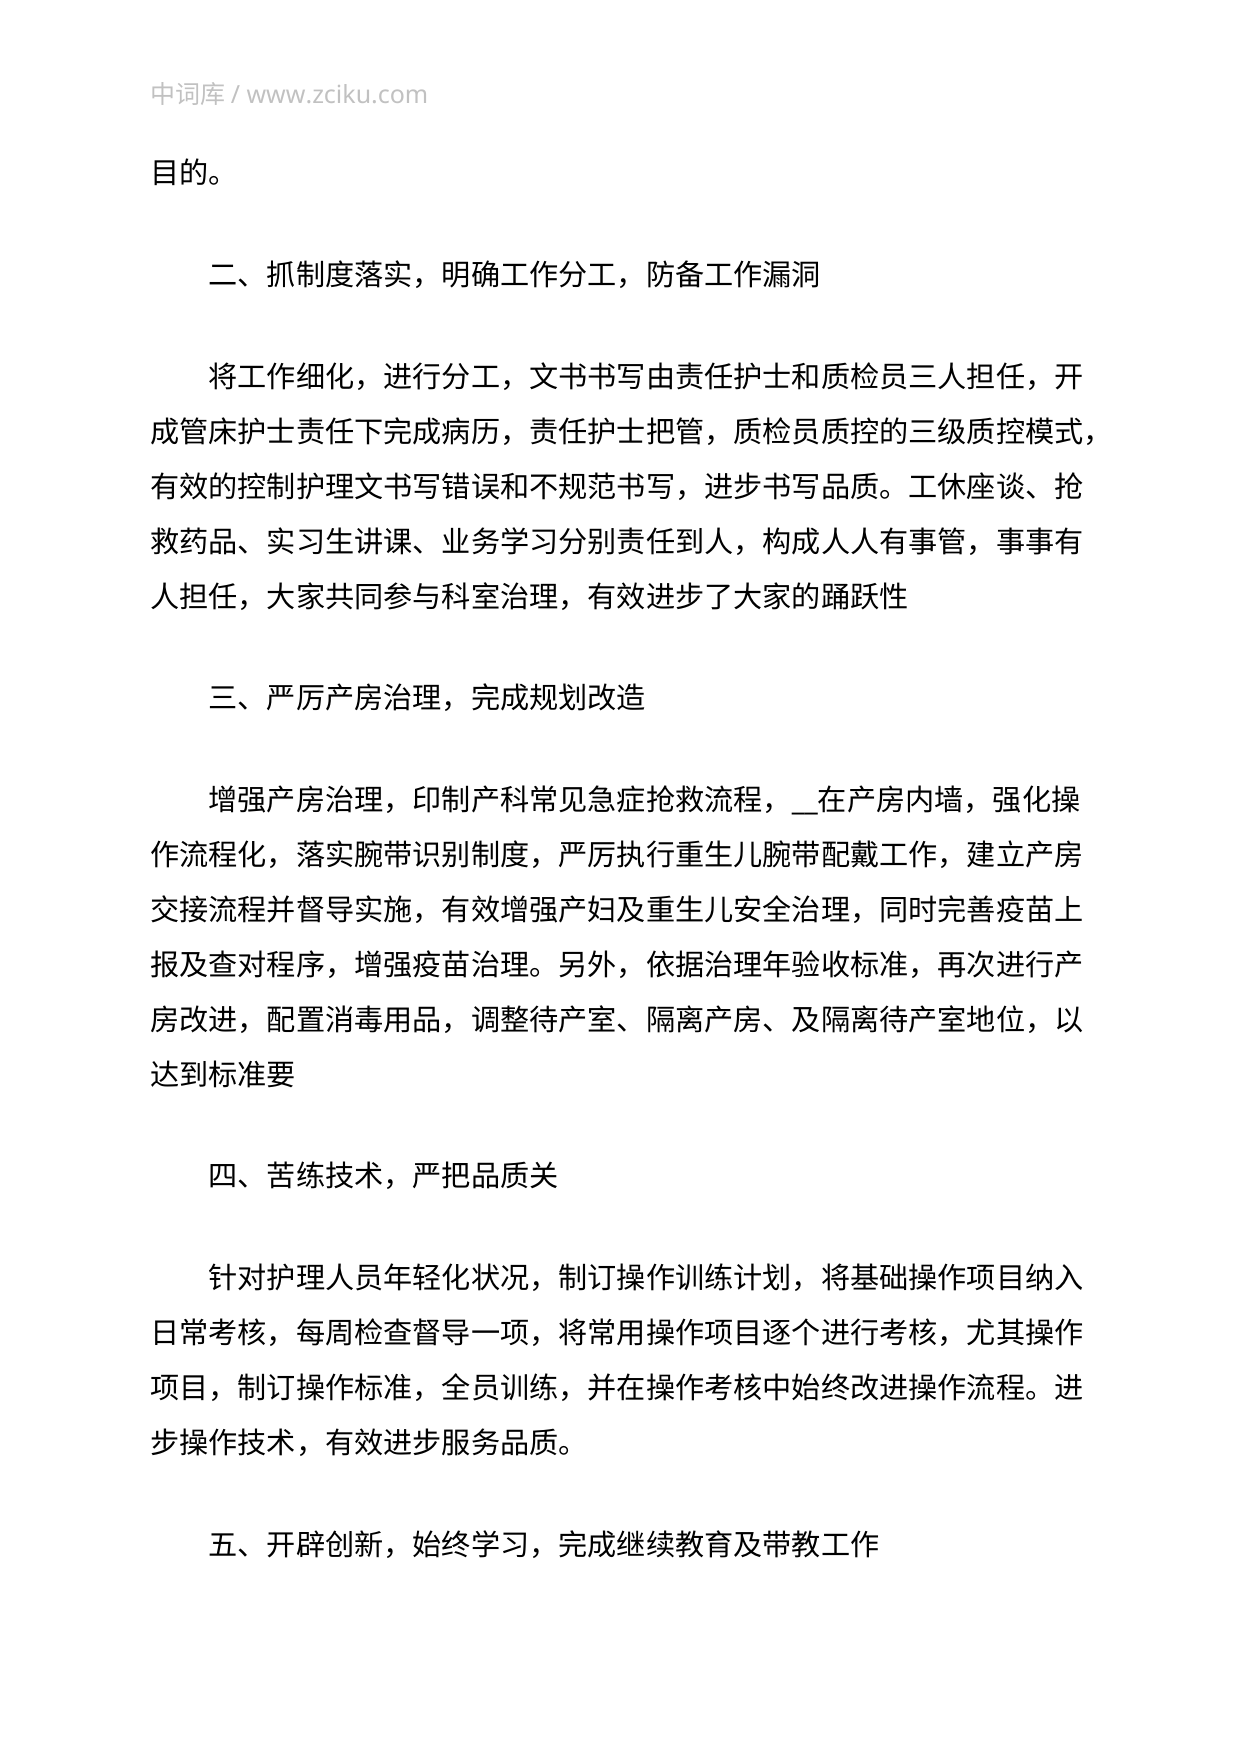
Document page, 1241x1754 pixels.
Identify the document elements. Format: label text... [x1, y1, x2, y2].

text 针对护理人员年轻化状况，制订操作训练计划，将基础操作项目纳入日常考核，每周检查督导一项，将常用操作项目逐个进行考核，尤其操作项目，制订操作标准，全员训练，并在操作考核中始终改进操作流程。进步操作技术，有效进步服务品质。 [150, 1255, 1090, 1462]
text 二、抓制度落实，明确工作分工，防备工作漏洞 [150, 252, 1090, 294]
text 三、严厉产房治理，完成规划改造 [150, 675, 1090, 717]
text 五、开辟创新，始终学习，完成继续教育及带教工作 [150, 1521, 1090, 1563]
text 增强产房治理，印制产科常见急症抢救流程，__在产房内墙，强化操作流程化，落实腕带识别制度，严厉执行重生儿腕带配戴工作，建立产房交接流程并督导实施，有效增强产妇及重生儿安全治理，同时完善疫苗上报及查对程序，增强疫苗治理。另外，依据治理年验收标准，再次进行产房改进，配置消毒用品，调整待产室、隔离产房、及隔离待产室地位，以达到标准要 [150, 777, 1090, 1093]
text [150, 150, 1090, 192]
text 四、苦练技术，严把品质关 [150, 1153, 1090, 1195]
text 将工作细化，进行分工，文书书写由责任护士和质检员三人担任，开成管床护士责任下完成病历，责任护士把管，质检员质控的三级质控模式，有效的控制护理文书写错误和不规范书写，进步书写品质。工休座谈、抢救药品、实习生讲课、业务学习分别责任到人，构成人人有事管，事事有人担任，大家共同参与科室治理，有效进步了大家的踊跃性 [150, 353, 1090, 615]
